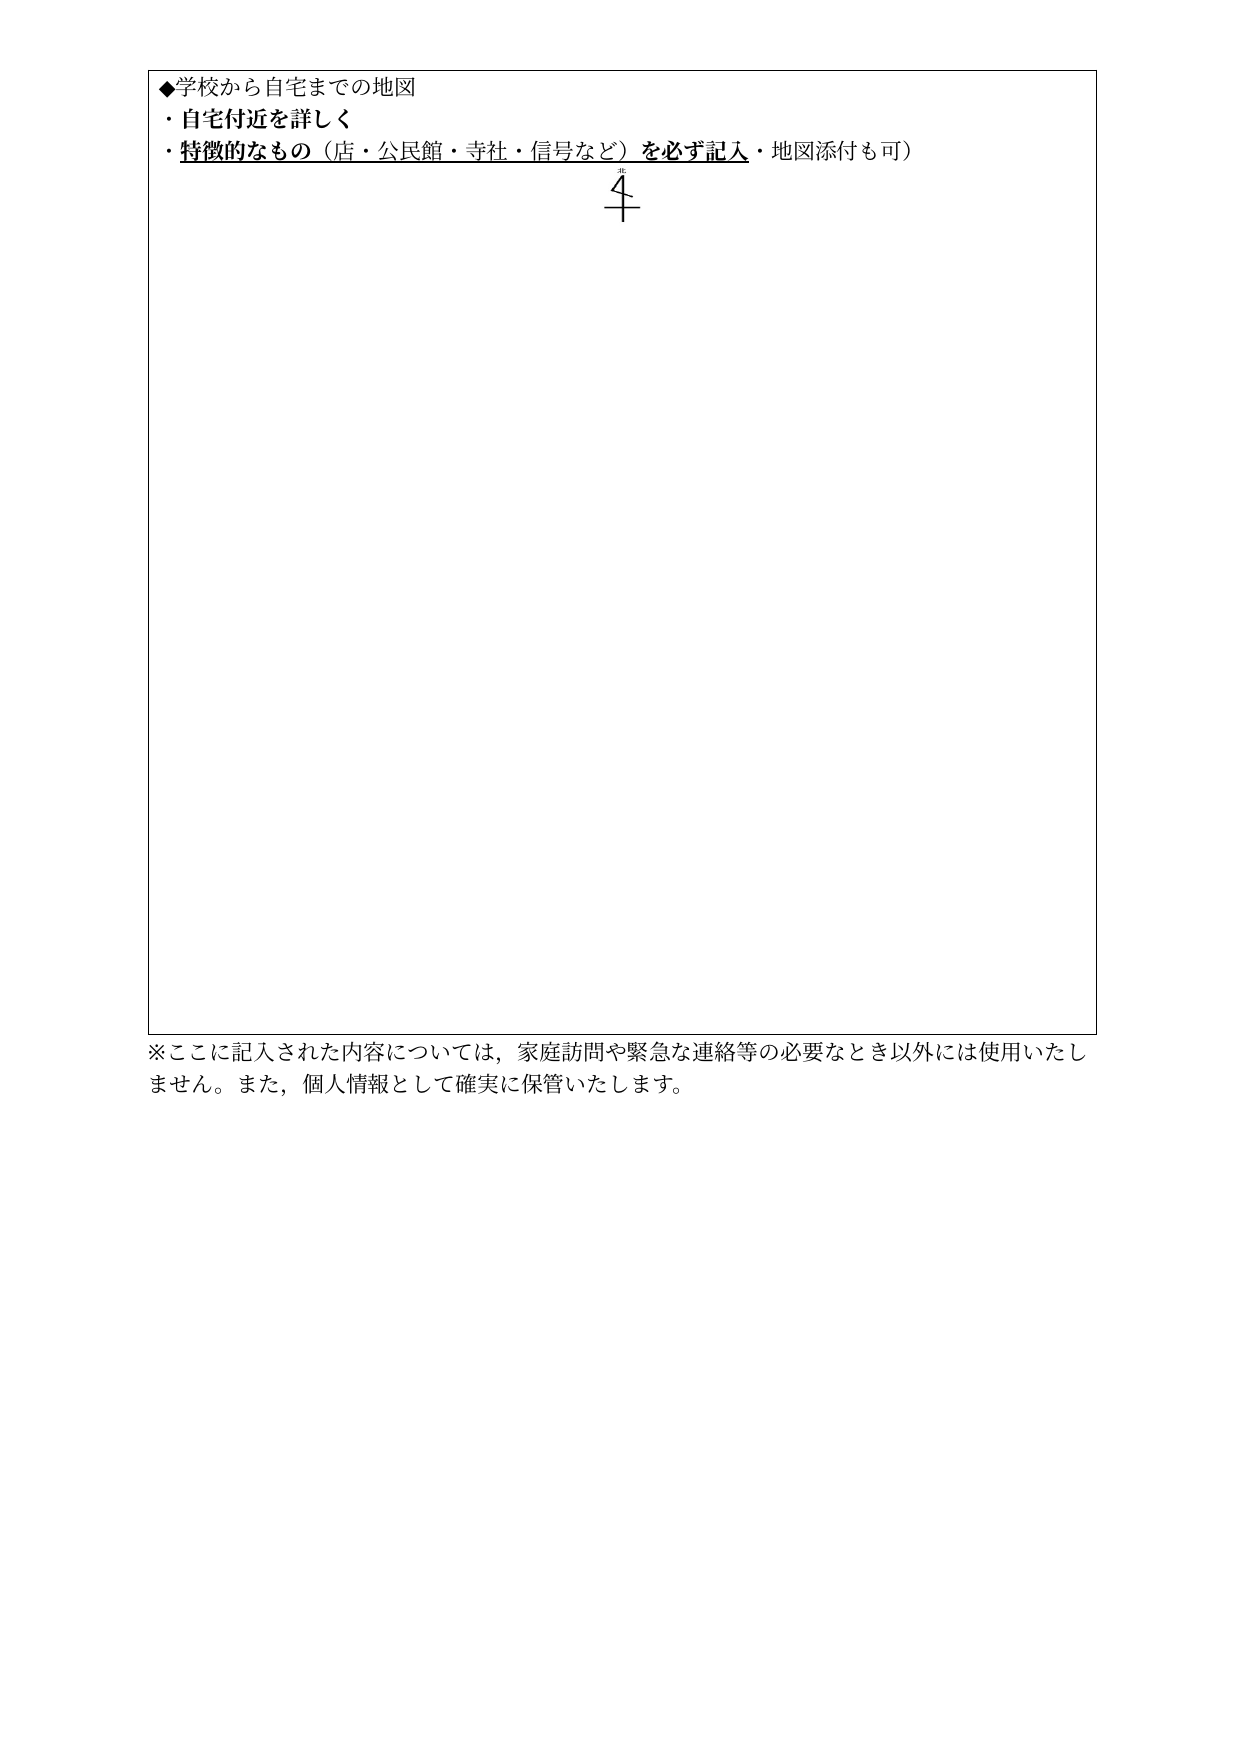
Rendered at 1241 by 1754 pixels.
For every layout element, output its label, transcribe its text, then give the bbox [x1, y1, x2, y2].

text ※ここに記入された内容については，家庭訪問や緊急な連絡等の必要なとき以外には使用いたしません。また，個人情報として確実に保管いたします。 [148, 1035, 1092, 1099]
picture [580, 165, 664, 229]
table_cell ◆学校から自宅までの地図 ・自宅付近を詳しく ・特徴的なもの（店・公民館・寺社・信号など）を必ず記入・地図添付も可） [149, 71, 1096, 1034]
